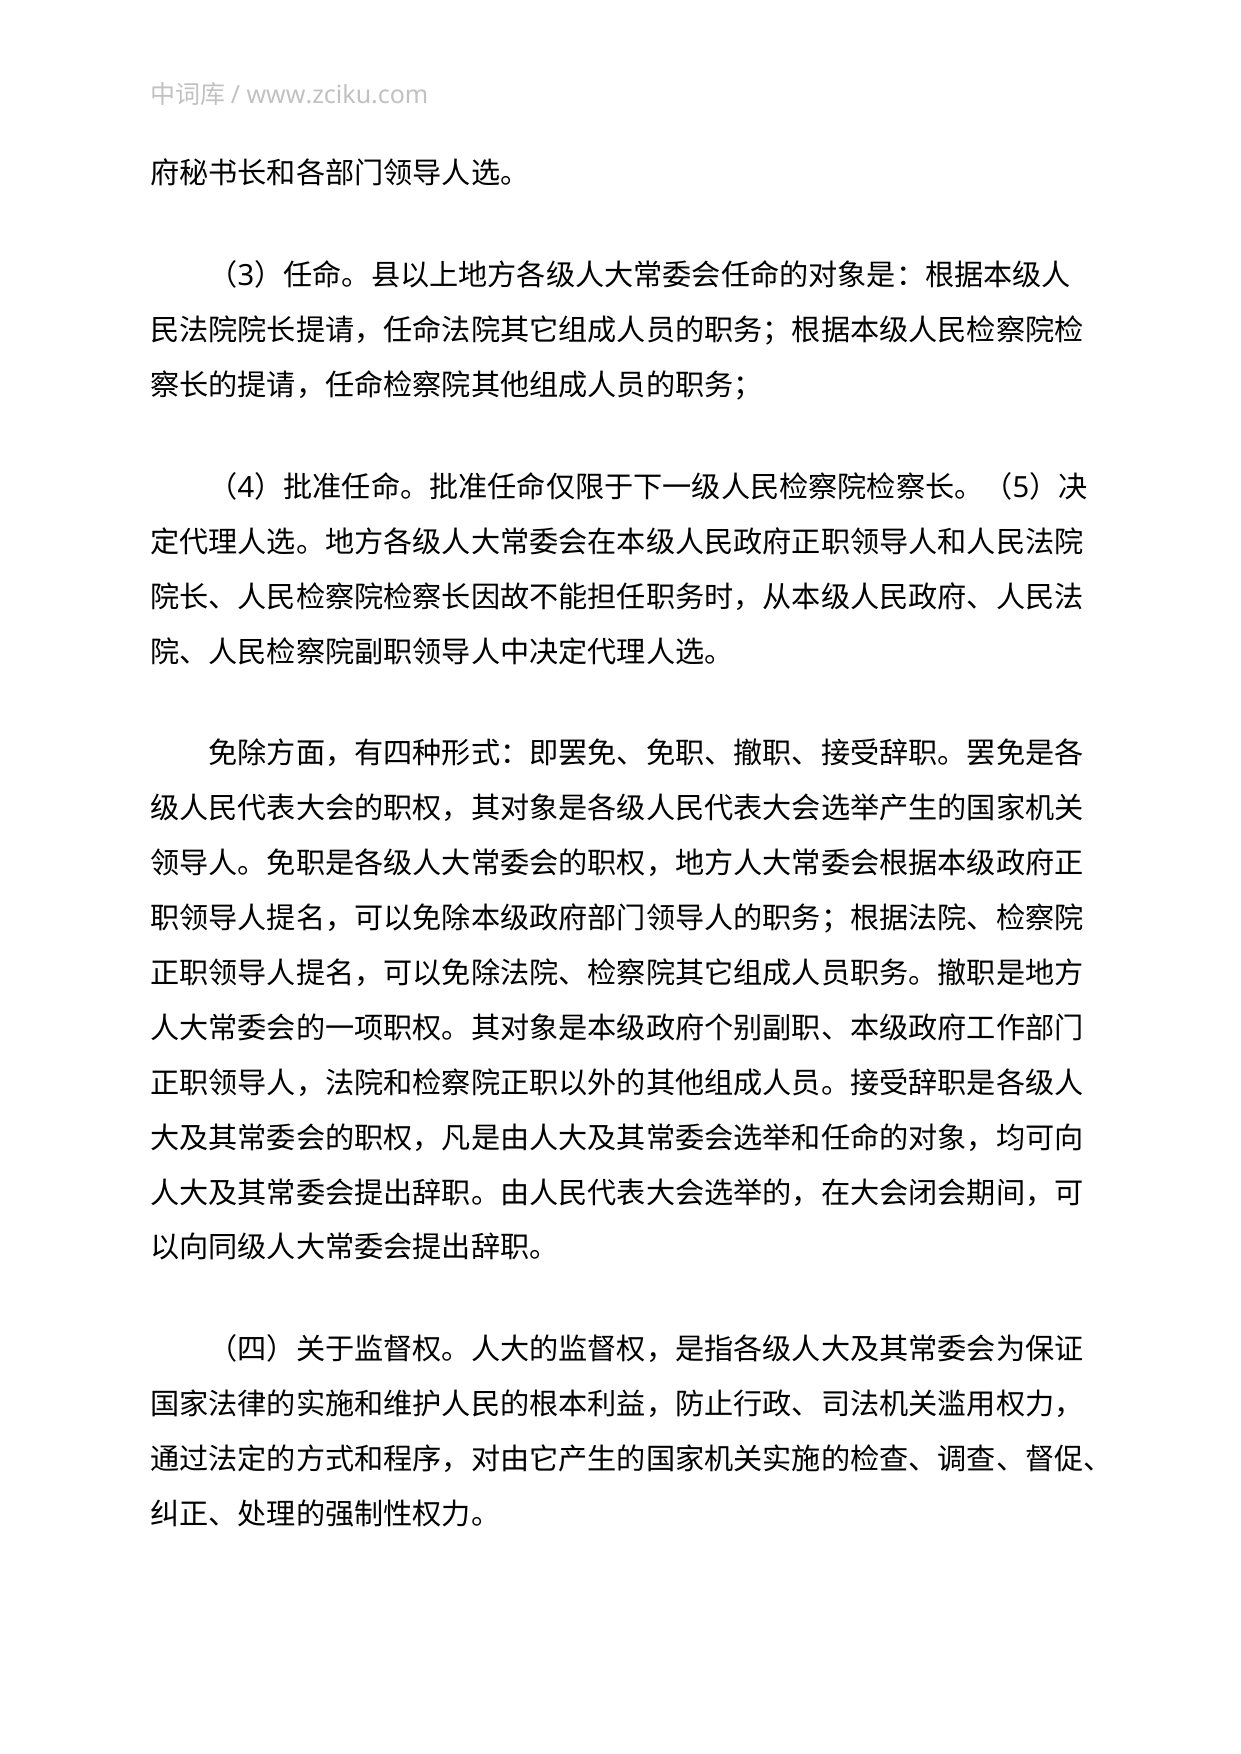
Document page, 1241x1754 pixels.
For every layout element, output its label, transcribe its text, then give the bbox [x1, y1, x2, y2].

text （4）批准任命。批准任命仅限于下一级人民检察院检察长。（5）决定代理人选。地方各级人大常委会在本级人民政府正职领导人和人民法院院长、人民检察院检察长因故不能担任职务时，从本级人民政府、人民法院、人民检察院副职领导人中决定代理人选。 [150, 463, 1090, 671]
text 免除方面，有四种形式：即罢免、免职、撤职、接受辞职。罢免是各级人民代表大会的职权，其对象是各级人民代表大会选举产生的国家机关领导人。免职是各级人大常委会的职权，地方人大常委会根据本级政府正职领导人提名，可以免除本级政府部门领导人的职务；根据法院、检察院正职领导人提名，可以免除法院、检察院其它组成人员职务。撤职是地方人大常委会的一项职权。其对象是本级政府个别副职、本级政府工作部门正职领导人，法院和检察院正职以外的其他组成人员。接受辞职是各级人 大及其常委会的职权，凡是由人大及其常委会选举和任命的对象，均可向人大及其常委会提出辞职。由人民代表大会选举的，在大会闭会期间，可以向同级人大常委会提出辞职。 [150, 730, 1090, 1266]
text （四）关于监督权。人大的监督权，是指各级人大及其常委会为保证国家法律的实施和维护人民的根本利益，防止行政、司法机关滥用权力，通过法定的方式和程序，对由它产生的国家机关实施的检查、调查、督促、纠正、处理的强制性权力。 [150, 1326, 1090, 1533]
text （3）任命。县以上地方各级人大常委会任命的对象是：根据本级人民法院院长提请，任命法院其它组成人员的职务；根据本级人民检察院检察长的提请，任命检察院其他组成人员的职务； [150, 252, 1090, 404]
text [150, 150, 1090, 192]
